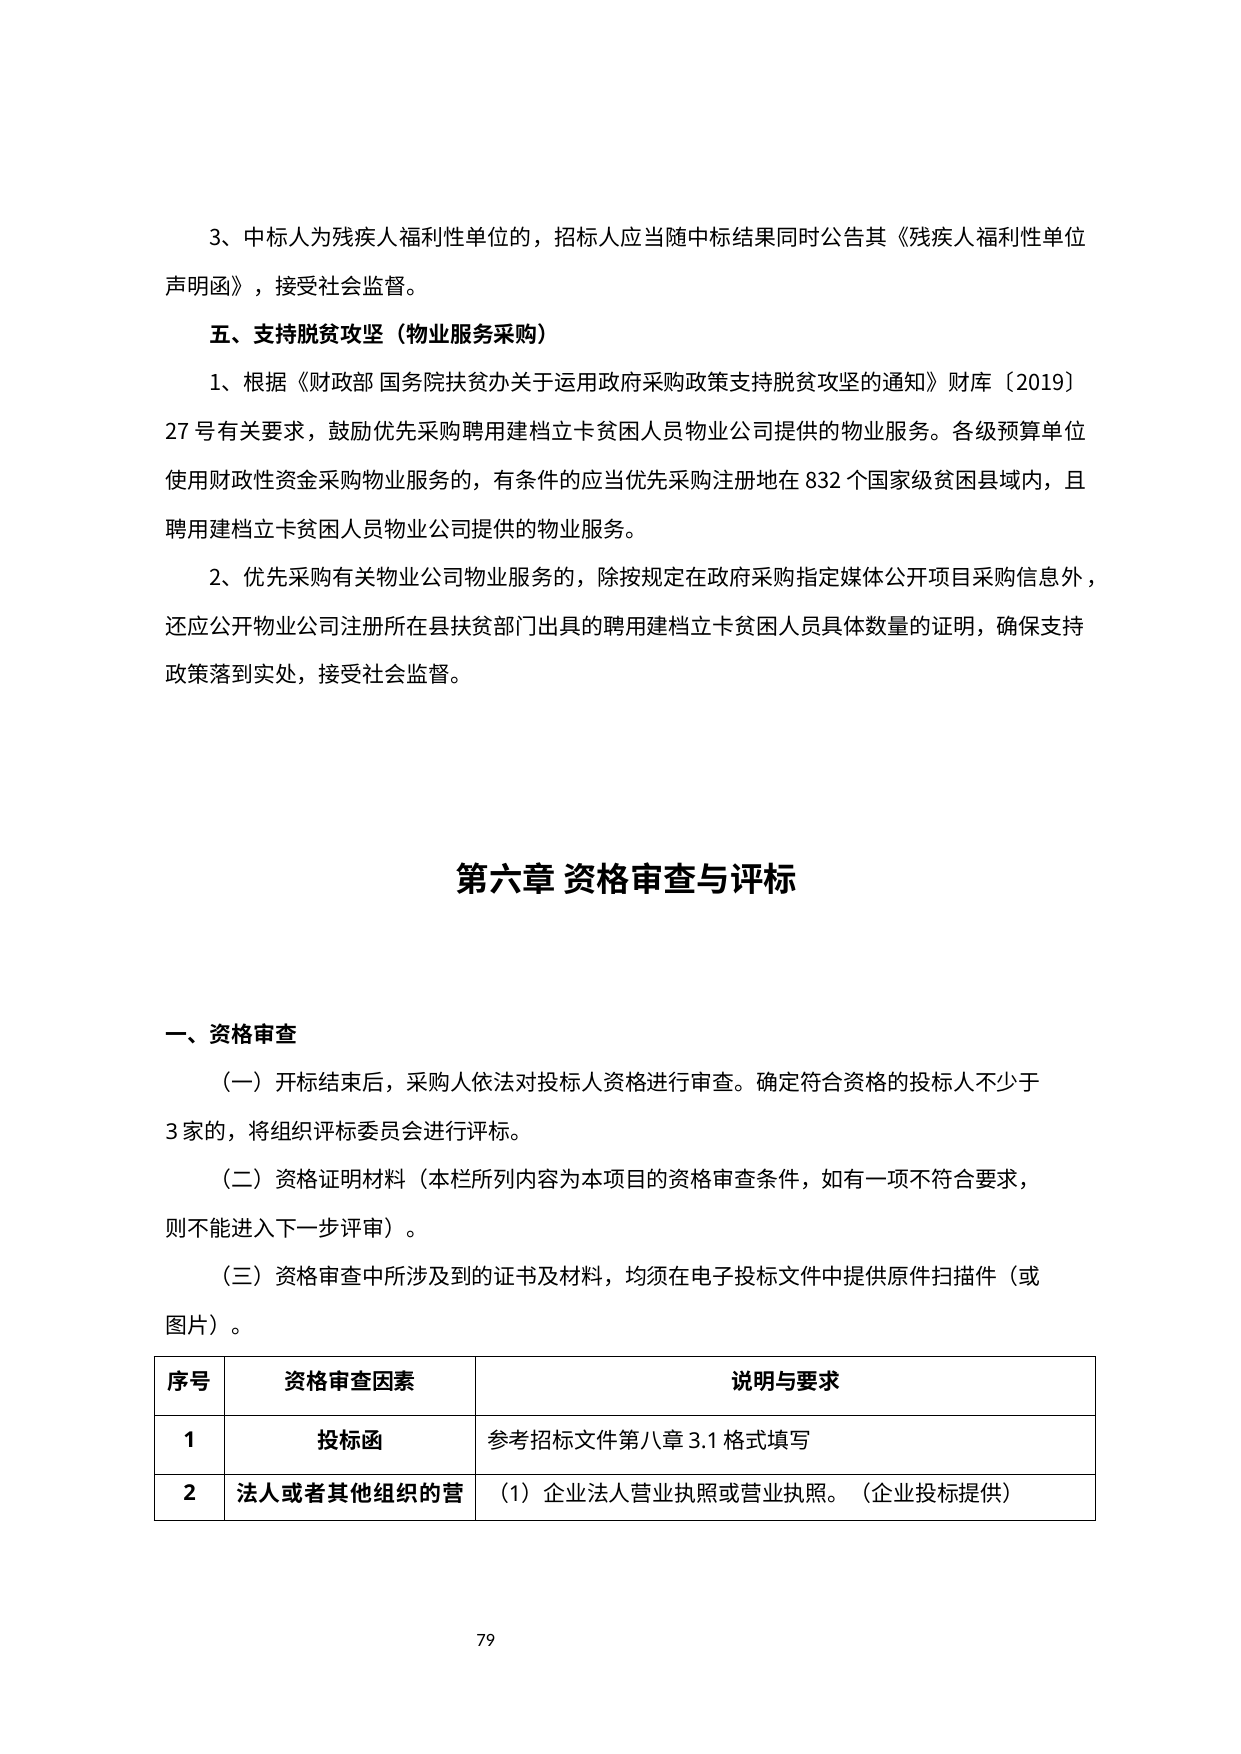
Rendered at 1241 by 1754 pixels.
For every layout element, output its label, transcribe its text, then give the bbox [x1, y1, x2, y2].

table_cell 投标函 [225, 1416, 475, 1474]
table_cell 参考招标文件第八章3.1格式填写 [476, 1416, 1095, 1474]
table_header 说明与要求 [476, 1357, 1095, 1415]
text 3、中标人为残疾人福利性单位的，招标人应当随中标结果同时公告其《残疾人福利性单位声明函》，接受社会监督。 [165, 219, 1087, 301]
table_cell 2 [155, 1475, 224, 1520]
text 1、根据《财政部 国务院扶贫办关于运用政府采购政策支持脱贫攻坚的通知》财库〔2019〕27号有关要求，鼓励优先采购聘用建档立卡贫困人员物业公司提供的物业服务。各级预算单位使用财政性资金采购物业服务的，有条件的应当优先采购注册地在832个国家级贫困县域内，且聘用建档立卡贫困人员物业公司提供的物业服务。 [165, 365, 1087, 544]
table_header 序号 [155, 1357, 224, 1415]
table_cell 1 [155, 1416, 224, 1474]
text （三）资格审查中所涉及到的证书及材料，均须在电子投标文件中提供原件扫描件（或图片）。 [165, 1259, 1043, 1340]
text 五、支持脱贫攻坚（物业服务采购） [165, 317, 1087, 349]
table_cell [476, 1475, 1095, 1520]
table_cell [225, 1475, 475, 1520]
text 2、优先采购有关物业公司物业服务的，除按规定在政府采购指定媒体公开项目采购信息外，还应公开物业公司注册所在县扶贫部门出具的聘用建档立卡贫困人员具体数量的证明，确保支持政策落到实处，接受社会监督。 [165, 559, 1087, 689]
text （二）资格证明材料（本栏所列内容为本项目的资格审查条件，如有一项不符合要求，则不能进入下一步评审）。 [165, 1162, 1043, 1243]
text 第六章 资格审查与评标 [165, 844, 1087, 909]
text （一）开标结束后，采购人依法对投标人资格进行审查。确定符合资格的投标人不少于3家的，将组织评标委员会进行评标。 [165, 1065, 1043, 1146]
table_header 资格审查因素 [225, 1357, 475, 1415]
text 一、资格审查 [165, 1016, 1087, 1049]
